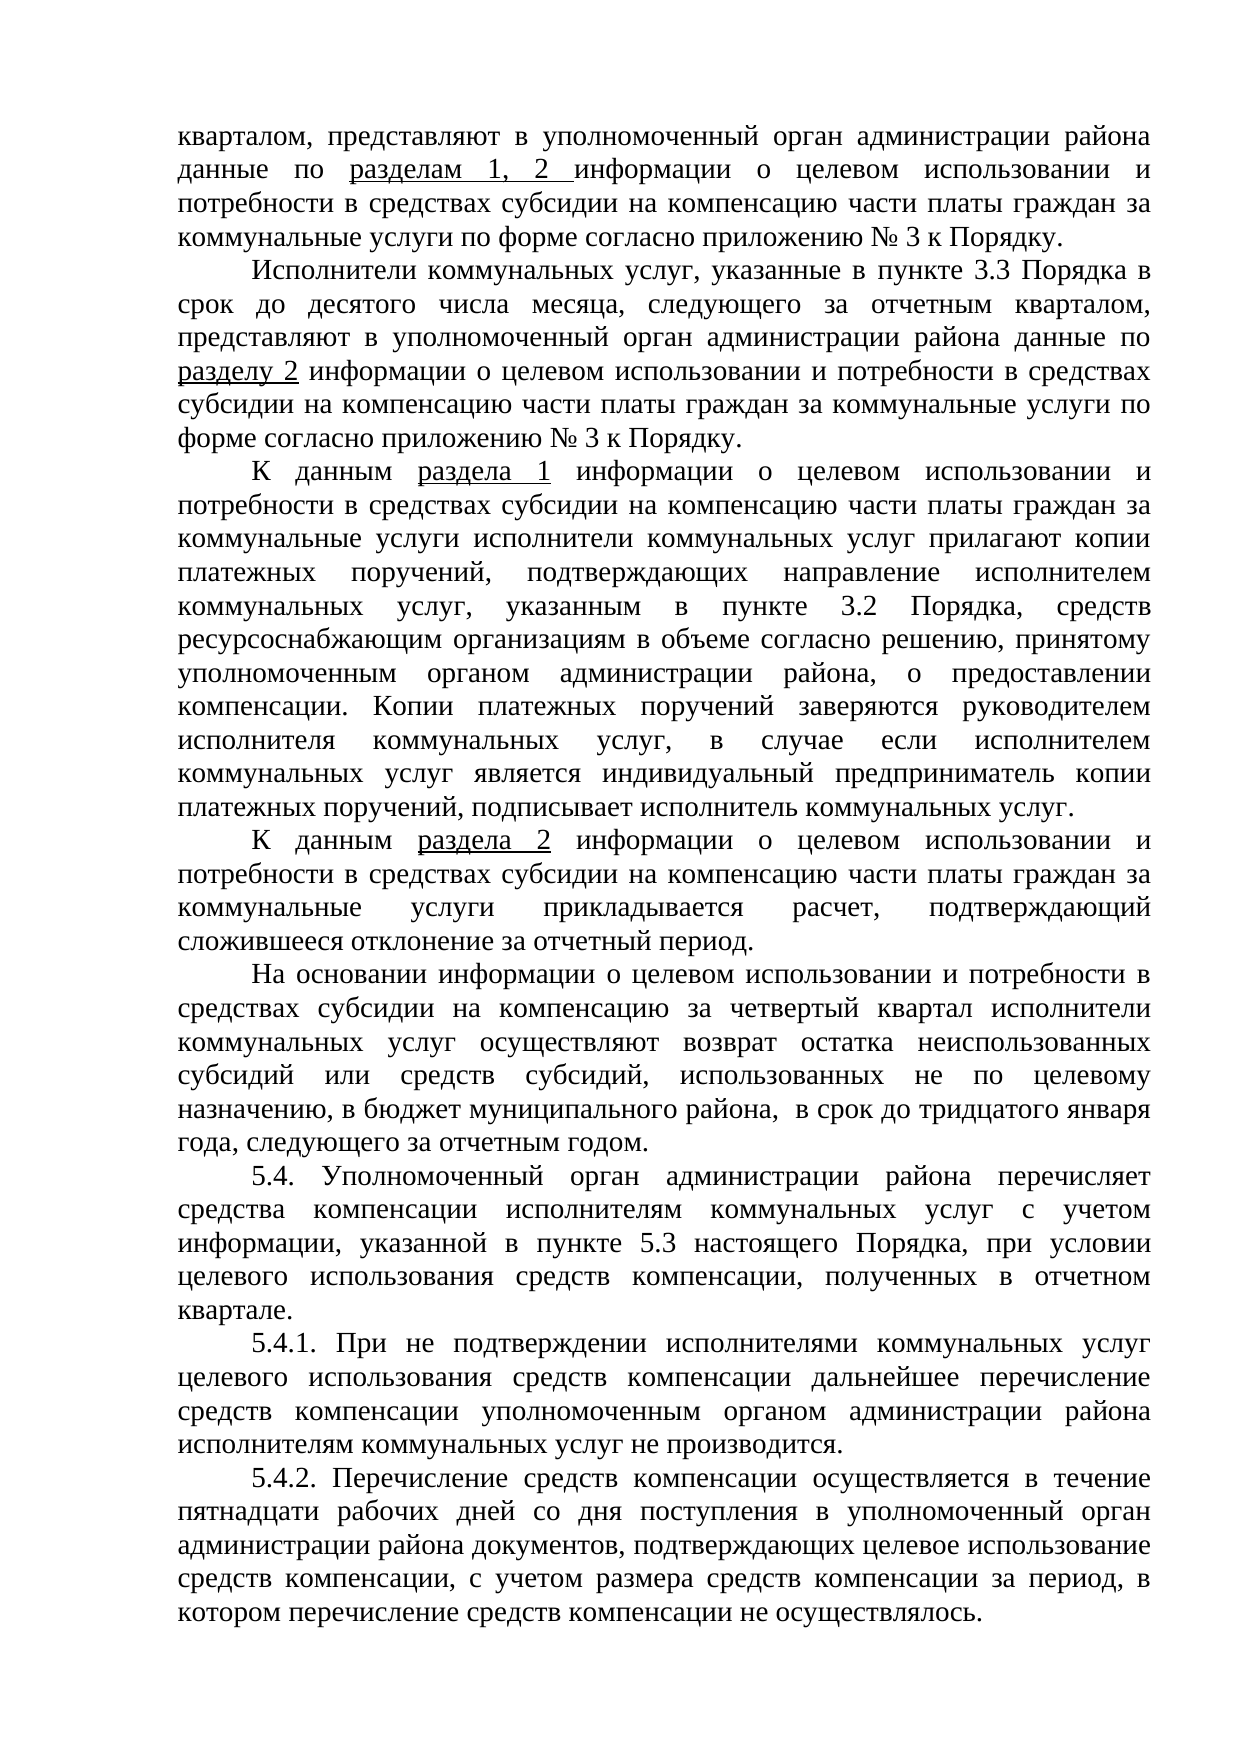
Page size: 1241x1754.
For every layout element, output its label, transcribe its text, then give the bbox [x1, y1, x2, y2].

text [177, 118, 1152, 252]
text К данным раздела 2 информации о целевом использовании и потребности в средствах субсидии на компенсацию части платы граждан за коммунальные услуги прикладывается расчет, подтверждающий сложившееся отклонение за отчетный период. [177, 822, 1152, 957]
text На основании информации о целевом использовании и потребности в средствах субсидии на компенсацию за четвертый квартал исполнители коммунальных услуг осуществляют возврат остатка неиспользованных субсидий или средств субсидий, использованных не по целевому назначению, в бюджет муниципального района, в срок до тридцатого января года, следующего за отчетным годом. [177, 957, 1152, 1158]
text К данным раздела 1 информации о целевом использовании и потребности в средствах субсидии на компенсацию части платы граждан за коммунальные услуги исполнители коммунальных услуг прилагают копии платежных поручений, подтверждающих направление исполнителем коммунальных услуг, указанным в пункте 3.2 Порядка, средств ресурсоснабжающим организациям в объеме согласно решению, принятому уполномоченным органом администрации района, о предоставлении компенсации. Копии платежных поручений заверяются руководителем исполнителя коммунальных услуг, в случае если исполнителем коммунальных услуг является индивидуальный предприниматель копии платежных поручений, подписывает исполнитель коммунальных услуг. [177, 453, 1152, 822]
text Исполнители коммунальных услуг, указанные в пункте 3.3 Порядка в срок до десятого числа месяца, следующего за отчетным кварталом, представляют в уполномоченный орган администрации района данные по разделу 2 информации о целевом использовании и потребности в средствах субсидии на компенсацию части платы граждан за коммунальные услуги по форме согласно приложению № 3 к Порядку. [177, 252, 1152, 453]
text 5.4.1. При не подтверждении исполнителями коммунальных услуг целевого использования средств компенсации дальнейшее перечисление средств компенсации уполномоченным органом администрации района исполнителям коммунальных услуг не производится. [177, 1326, 1152, 1460]
text 5.4.2. Перечисление средств компенсации осуществляется в течение пятнадцати рабочих дней со дня поступления в уполномоченный орган администрации района документов, подтверждающих целевое использование средств компенсации, с учетом размера средств компенсации за период, в котором перечисление средств компенсации не осуществлялось. [177, 1460, 1152, 1627]
text 5.4. Уполномоченный орган администрации района перечисляет средства компенсации исполнителям коммунальных услуг с учетом информации, указанной в пункте 5.3 настоящего Порядка, при условии целевого использования средств компенсации, полученных в отчетном квартале. [177, 1158, 1152, 1326]
